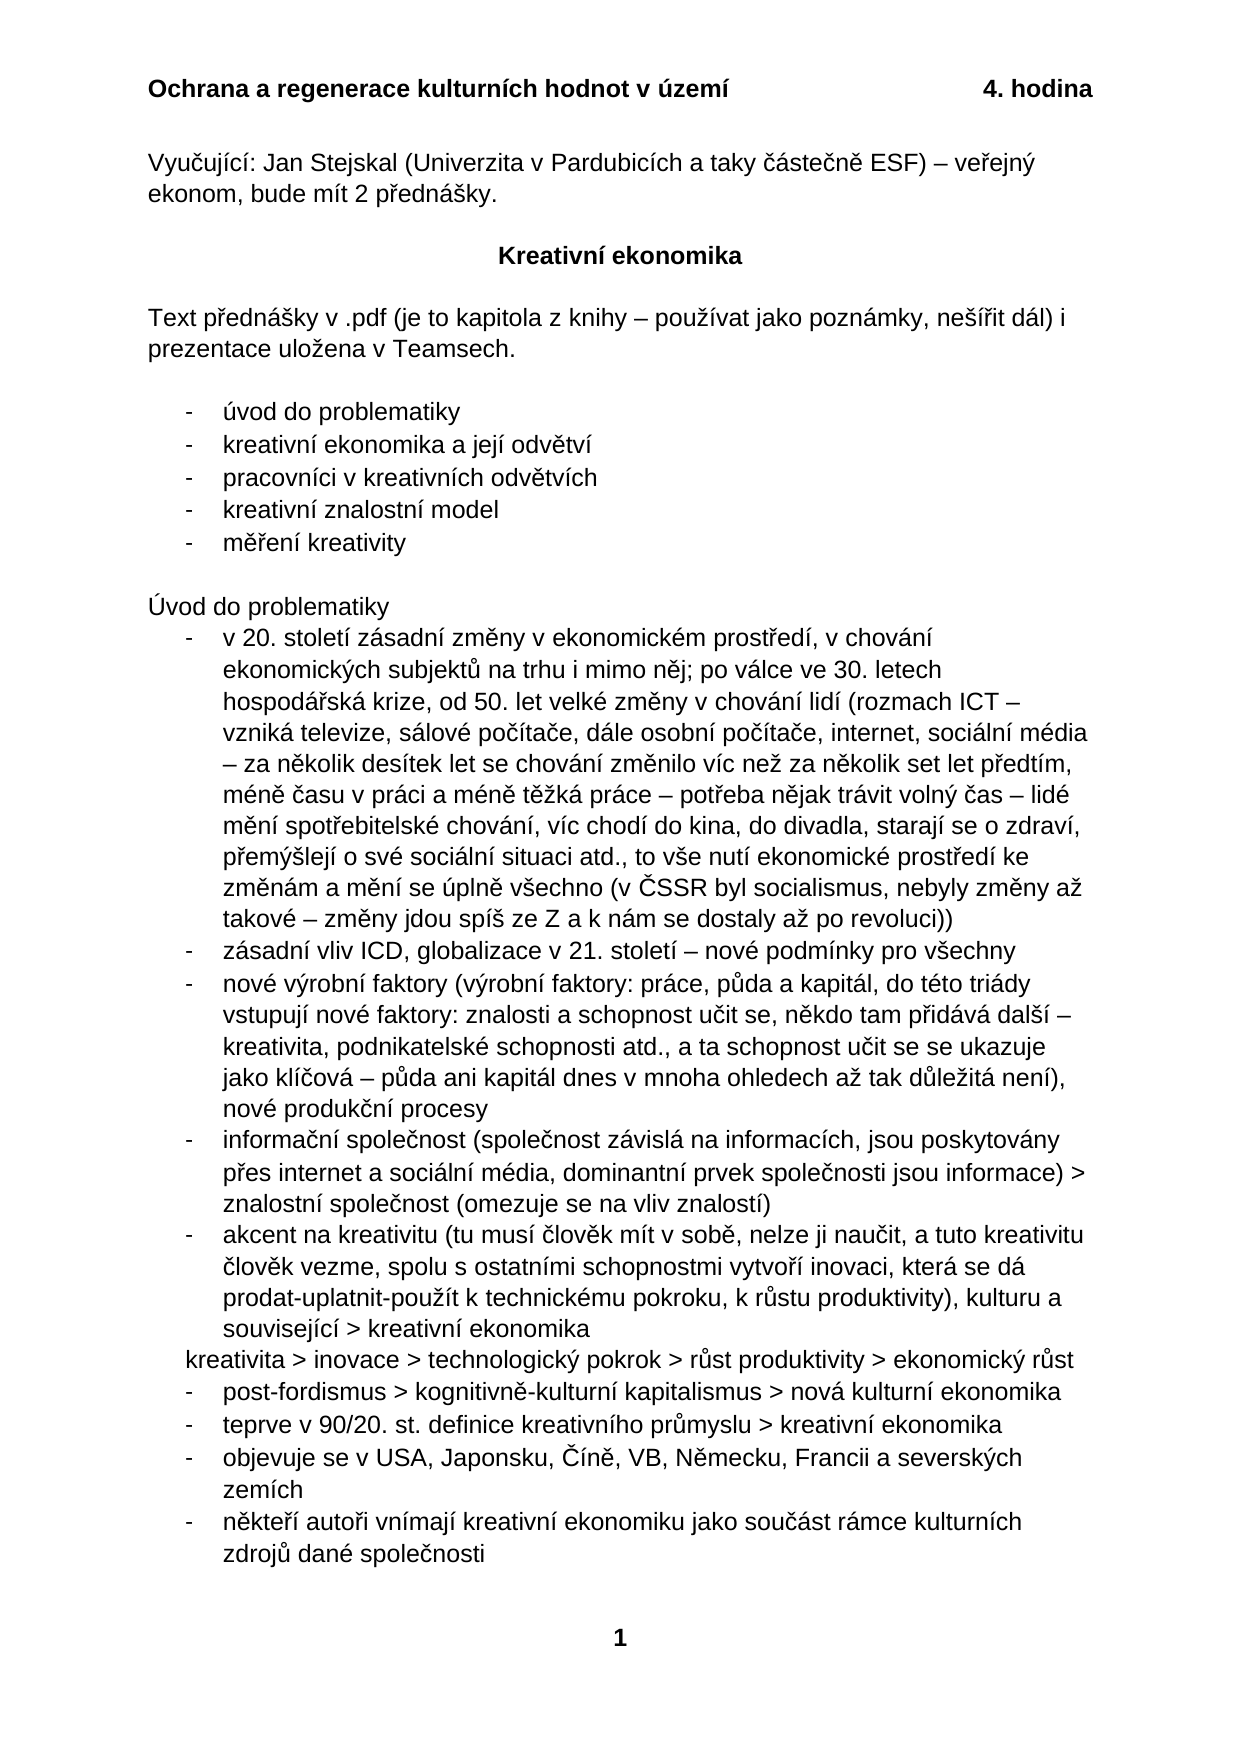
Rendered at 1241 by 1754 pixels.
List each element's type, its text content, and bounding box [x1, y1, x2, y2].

list někteří autoři vnímají kreativní ekonomiku jako součást rámce kulturních zdrojů dané společnosti [185, 1506, 1093, 1568]
text Kreativní ekonomika [148, 241, 1093, 269]
list nové výrobní faktory (výrobní faktory: práce, půda a kapitál, do této triády vstupují nové faktory: znalosti a schopnost učit se, někdo tam přidává další – kreativita, podnikatelské schopnosti atd., a ta schopnost učit se se ukazuje jako klíčová – půda ani kapitál dnes v mnoha ohledech až tak důležitá není), nové produkční procesy [185, 968, 1093, 1122]
list informační společnost (společnost závislá na informacích, jsou poskytovány přes internet a sociální média, dominantní prvek společnosti jsou informace) > znalostní společnost (omezuje se na vliv znalostí) [185, 1125, 1093, 1217]
list měření kreativity [185, 528, 1093, 558]
text Vyučující: Jan Stejskal (Univerzita v Pardubicích a taky částečně ESF) – veřejný ekonom, bude mít 2 přednášky. [148, 148, 1093, 207]
list kreativní znalostní model [185, 495, 1093, 525]
list v 20. století zásadní změny v ekonomickém prostředí, v chování ekonomických subjektů na trhu i mimo něj; po válce ve 30. letech hospodářská krize, od 50. let velké změny v chování lidí (rozmach ICT – vzniká televize, sálové počítače, dále osobní počítače, internet, sociální média – za několik desítek let se chování změnilo víc než za několik set let předtím, méně času v práci a méně těžká práce – potřeba nějak trávit volný čas – lidé mění spotřebitelské chování, víc chodí do kina, do divadla, starají se o zdraví, přemýšlejí o své sociální situaci atd., to vše nutí ekonomické prostředí ke změnám a mění se úplně všechno (v ČSSR byl socialismus, nebyly změny až takové – změny jdou spíš ze Z a k nám se dostaly až po revoluci)) [185, 623, 1093, 932]
list objevuje se v USA, Japonsku, Číně, VB, Německu, Francii a severských zemích [185, 1442, 1093, 1504]
list zásadní vliv ICD, globalizace v 21. století – nové podmínky pro všechny [185, 935, 1093, 965]
list úvod do problematiky [185, 396, 1093, 426]
list akcent na kreativitu (tu musí člověk mít v sobě, nelze ji naučit, a tuto kreativitu člověk vezme, spolu s ostatními schopnostmi vytvoří inovaci, která se dá prodat-uplatnit-použít k technickému pokroku, k růstu produktivity), kulturu a související > kreativní ekonomika [185, 1219, 1093, 1343]
text Text přednášky v .pdf (je to kapitola z knihy – používat jako poznámky, nešířit dál) i prezentace uložena v Teamsech. [148, 303, 1093, 363]
list post-fordismus > kognitivně-kulturní kapitalismus > nová kulturní ekonomika [185, 1377, 1093, 1407]
text kreativita > inovace > technologický pokrok > růst produktivity > ekonomický růst [185, 1346, 1093, 1374]
list kreativní ekonomika a její odvětví [185, 429, 1093, 459]
list teprve v 90/20. st. definice kreativního průmyslu > kreativní ekonomika [185, 1409, 1093, 1440]
list pracovníci v kreativních odvětvích [185, 462, 1093, 492]
text Úvod do problematiky [148, 592, 1093, 620]
